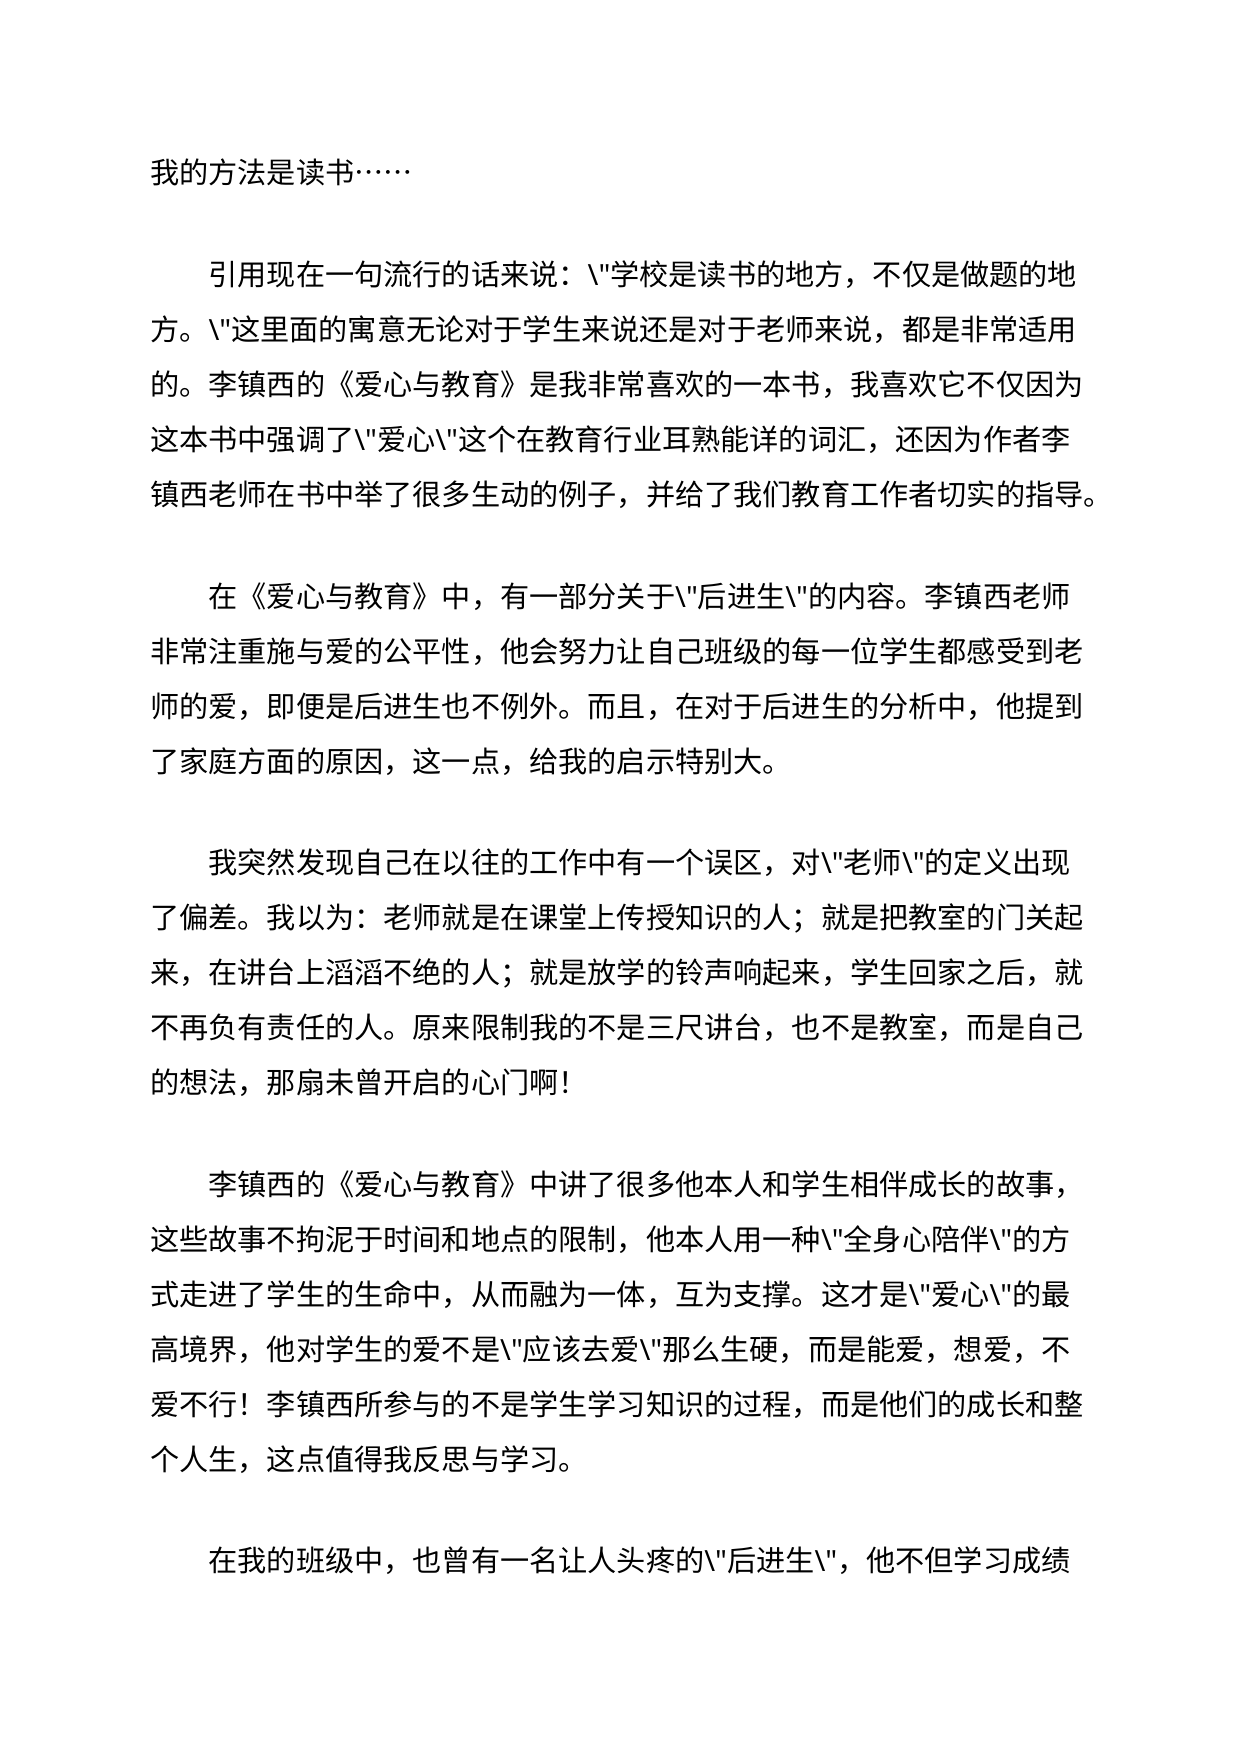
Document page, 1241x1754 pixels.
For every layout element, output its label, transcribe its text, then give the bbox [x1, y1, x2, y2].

text 引用现在一句流行的话来说：\"学校是读书的地方，不仅是做题的地方。\"这里面的寓意无论对于学生来说还是对于老师来说，都是非常适用的。李镇西的《爱心与教育》是我非常喜欢的一本书，我喜欢它不仅因为这本书中强调了\"爱心\"这个在教育行业耳熟能详的词汇，还因为作者李镇西老师在书中举了很多生动的例子，并给了我们教育工作者切实的指导。 [150, 252, 1090, 514]
text 我突然发现自己在以往的工作中有一个误区，对\"老师\"的定义出现了偏差。我以为：老师就是在课堂上传授知识的人；就是把教室的门关起来，在讲台上滔滔不绝的人；就是放学的铃声响起来，学生回家之后，就不再负有责任的人。原来限制我的不是三尺讲台，也不是教室，而是自己的想法，那扇未曾开启的心门啊！ [150, 840, 1090, 1102]
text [150, 1538, 1090, 1580]
text 在《爱心与教育》中，有一部分关于\"后进生\"的内容。李镇西老师非常注重施与爱的公平性，他会努力让自己班级的每一位学生都感受到老师的爱，即便是后进生也不例外。而且，在对于后进生的分析中，他提到了家庭方面的原因，这一点，给我的启示特别大。 [150, 573, 1090, 781]
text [150, 150, 1090, 192]
text 李镇西的《爱心与教育》中讲了很多他本人和学生相伴成长的故事，这些故事不拘泥于时间和地点的限制，他本人用一种\"全身心陪伴\"的方式走进了学生的生命中，从而融为一体，互为支撑。这才是\"爱心\"的最高境界，他对学生的爱不是\"应该去爱\"那么生硬，而是能爱，想爱，不爱不行！李镇西所参与的不是学生学习知识的过程，而是他们的成长和整个人生，这点值得我反思与学习。 [150, 1161, 1090, 1478]
